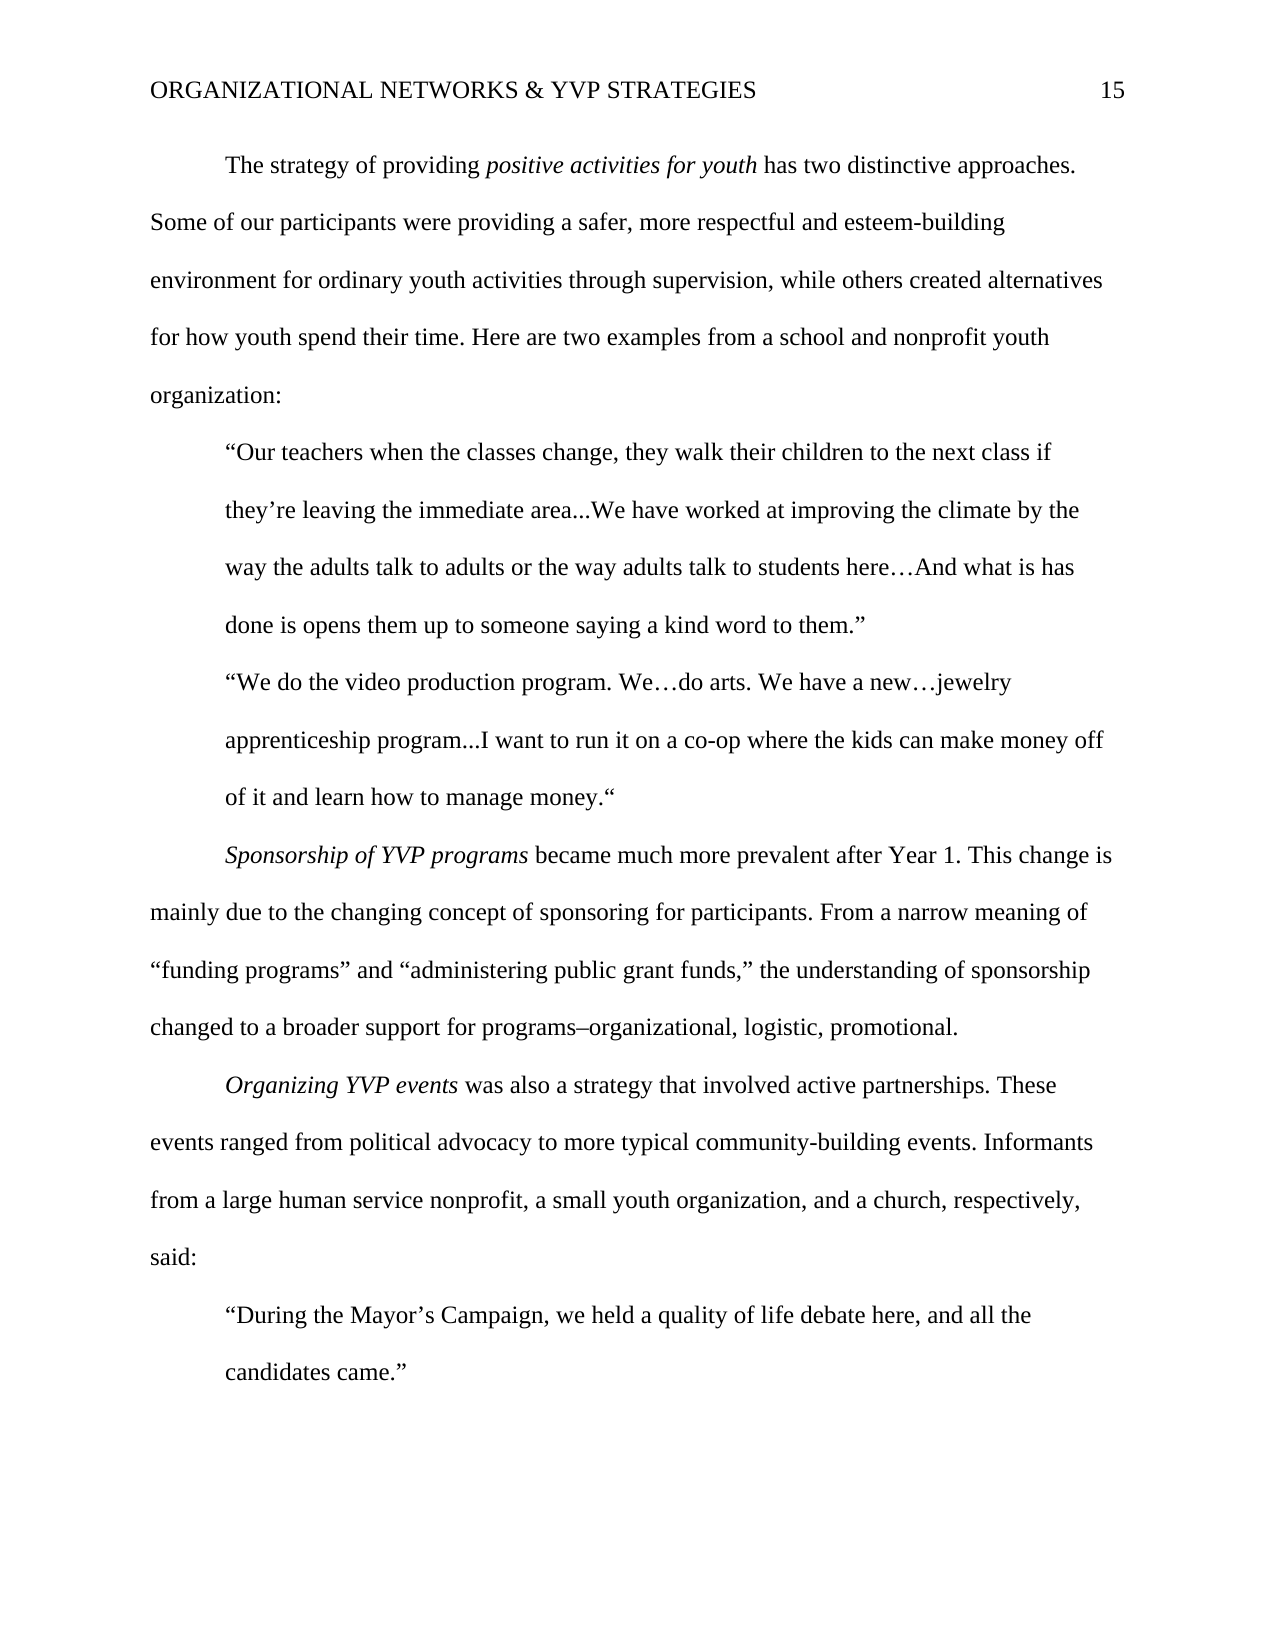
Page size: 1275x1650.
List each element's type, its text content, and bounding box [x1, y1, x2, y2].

text The strategy of providing positive activities for youth has two distinctive approaches. Some of our participants were providing a safer, more respectful and esteem-building environment for ordinary youth activities through supervision, while others created alternatives for how youth spend their time. Here are two examples from a school and nonprofit youth organization: [150, 150, 1125, 409]
text “Our teachers when the classes change, they walk their children to the next class if they’re leaving the immediate area...We have worked at improving the climate by the way the adults talk to adults or the way adults talk to students here…And what is has done is opens them up to someone saying a kind word to them.” [225, 437, 1125, 639]
text “During the Mayor’s Campaign, we held a quality of life debate here, and all the candidates came.” [225, 1300, 1125, 1386]
text Sponsorship of YVP programs became much more prevalent after Year 1. This change is mainly due to the changing concept of sponsoring for participants. From a narrow meaning of “funding programs” and “administering public grant funds,” the understanding of sponsorship changed to a broader support for programs–organizational, logistic, promotional. [150, 840, 1125, 1041]
text “We do the video production program. We…do arts. We have a new…jewelry apprenticeship program...I want to run it on a co-op where the kids can make money off of it and learn how to manage money.“ [225, 667, 1125, 811]
text Organizing YVP events was also a strategy that involved active partnerships. These events ranged from political advocacy to more typical community-building events. Informants from a large human service nonprofit, a small youth organization, and a church, respectively, said: [150, 1070, 1125, 1271]
